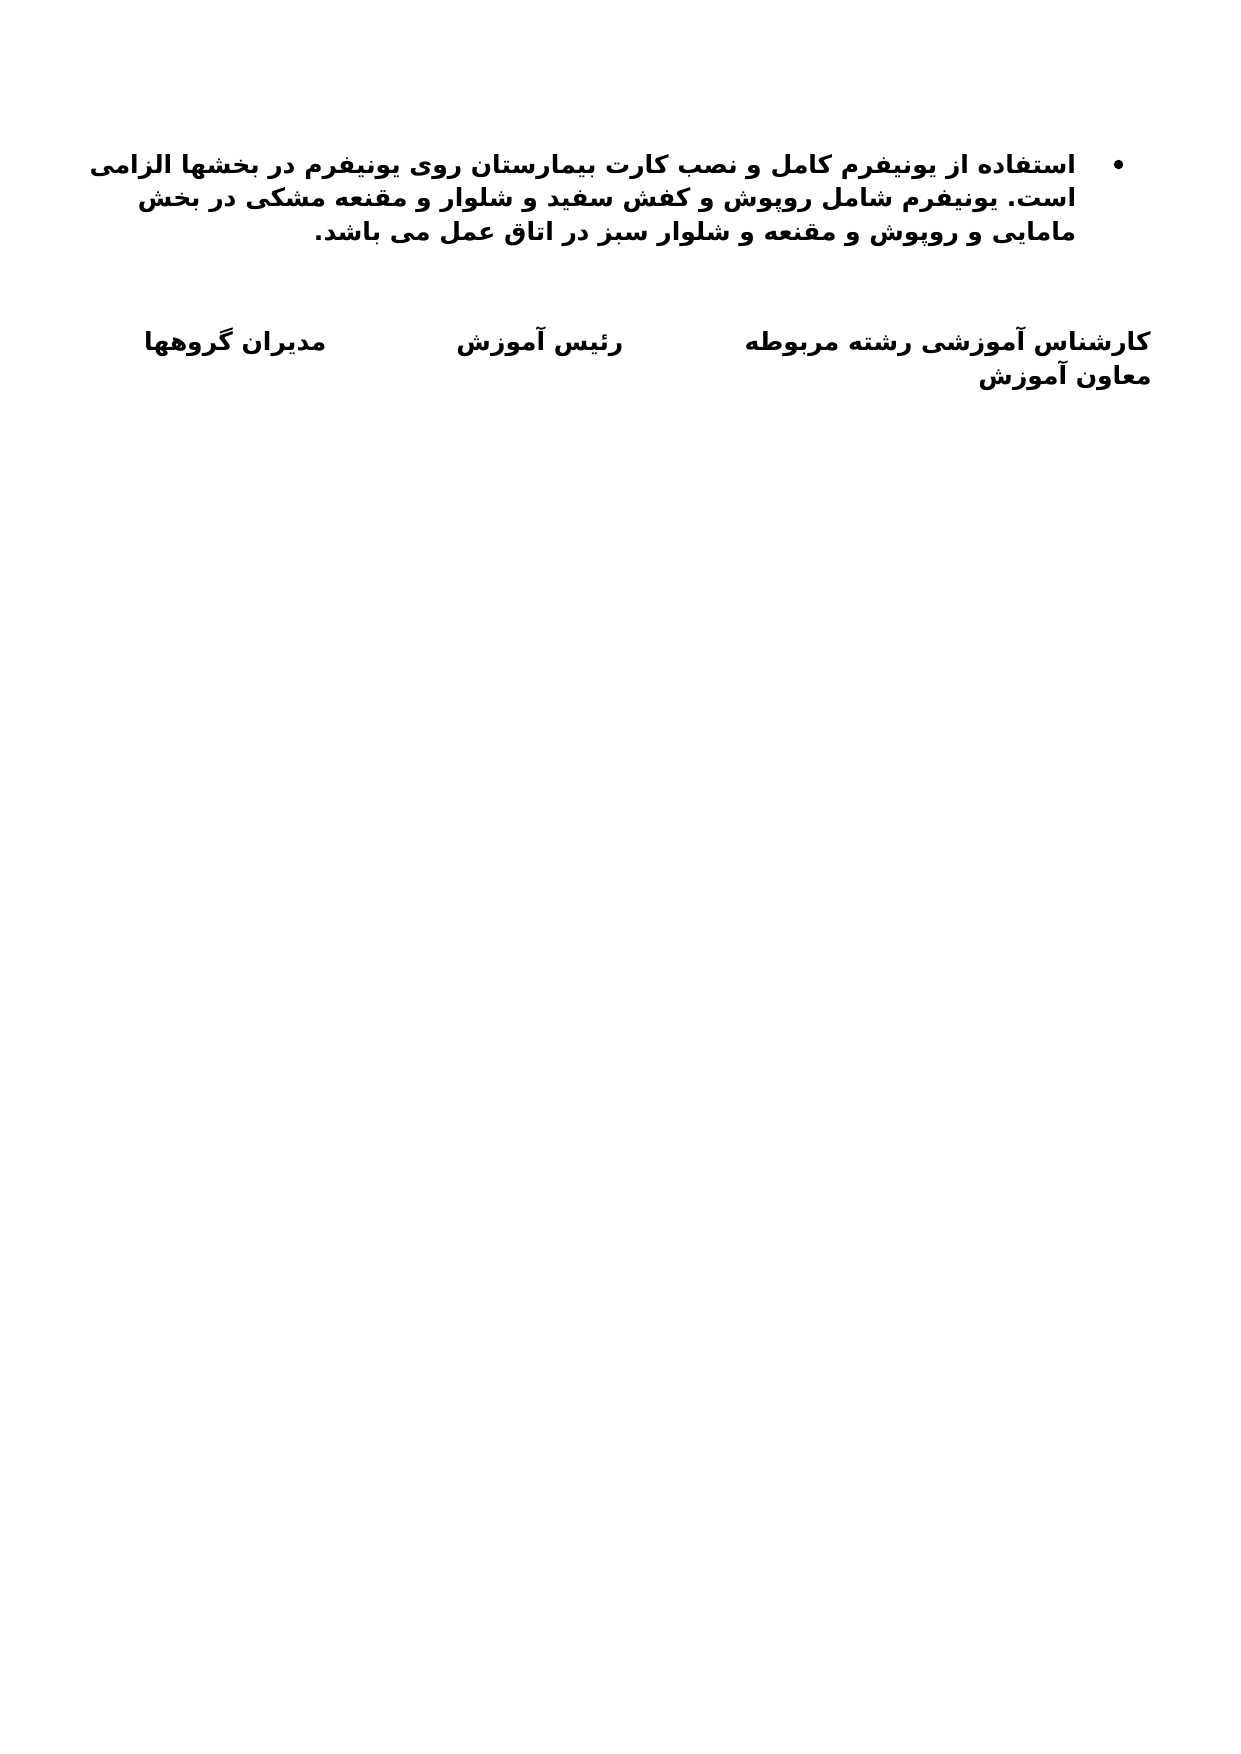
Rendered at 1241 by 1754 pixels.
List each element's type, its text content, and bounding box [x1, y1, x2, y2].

text کارشناس آموزشی رشته مربوطه رئیس آموزش مدیران گروهها معاون آموزش [89, 327, 1152, 390]
list استفاده از یونیفرم کامل و نصب کارت بیمارستان روی یونیفرم در بخشها الزامی است. یونیفرم شامل روپوش و کفش سفید و شلوار و مقنعه مشکی در بخش مامایی و روپوش و مقنعه و شلوار سبز در اتاق عمل می باشد. [89, 150, 1114, 246]
